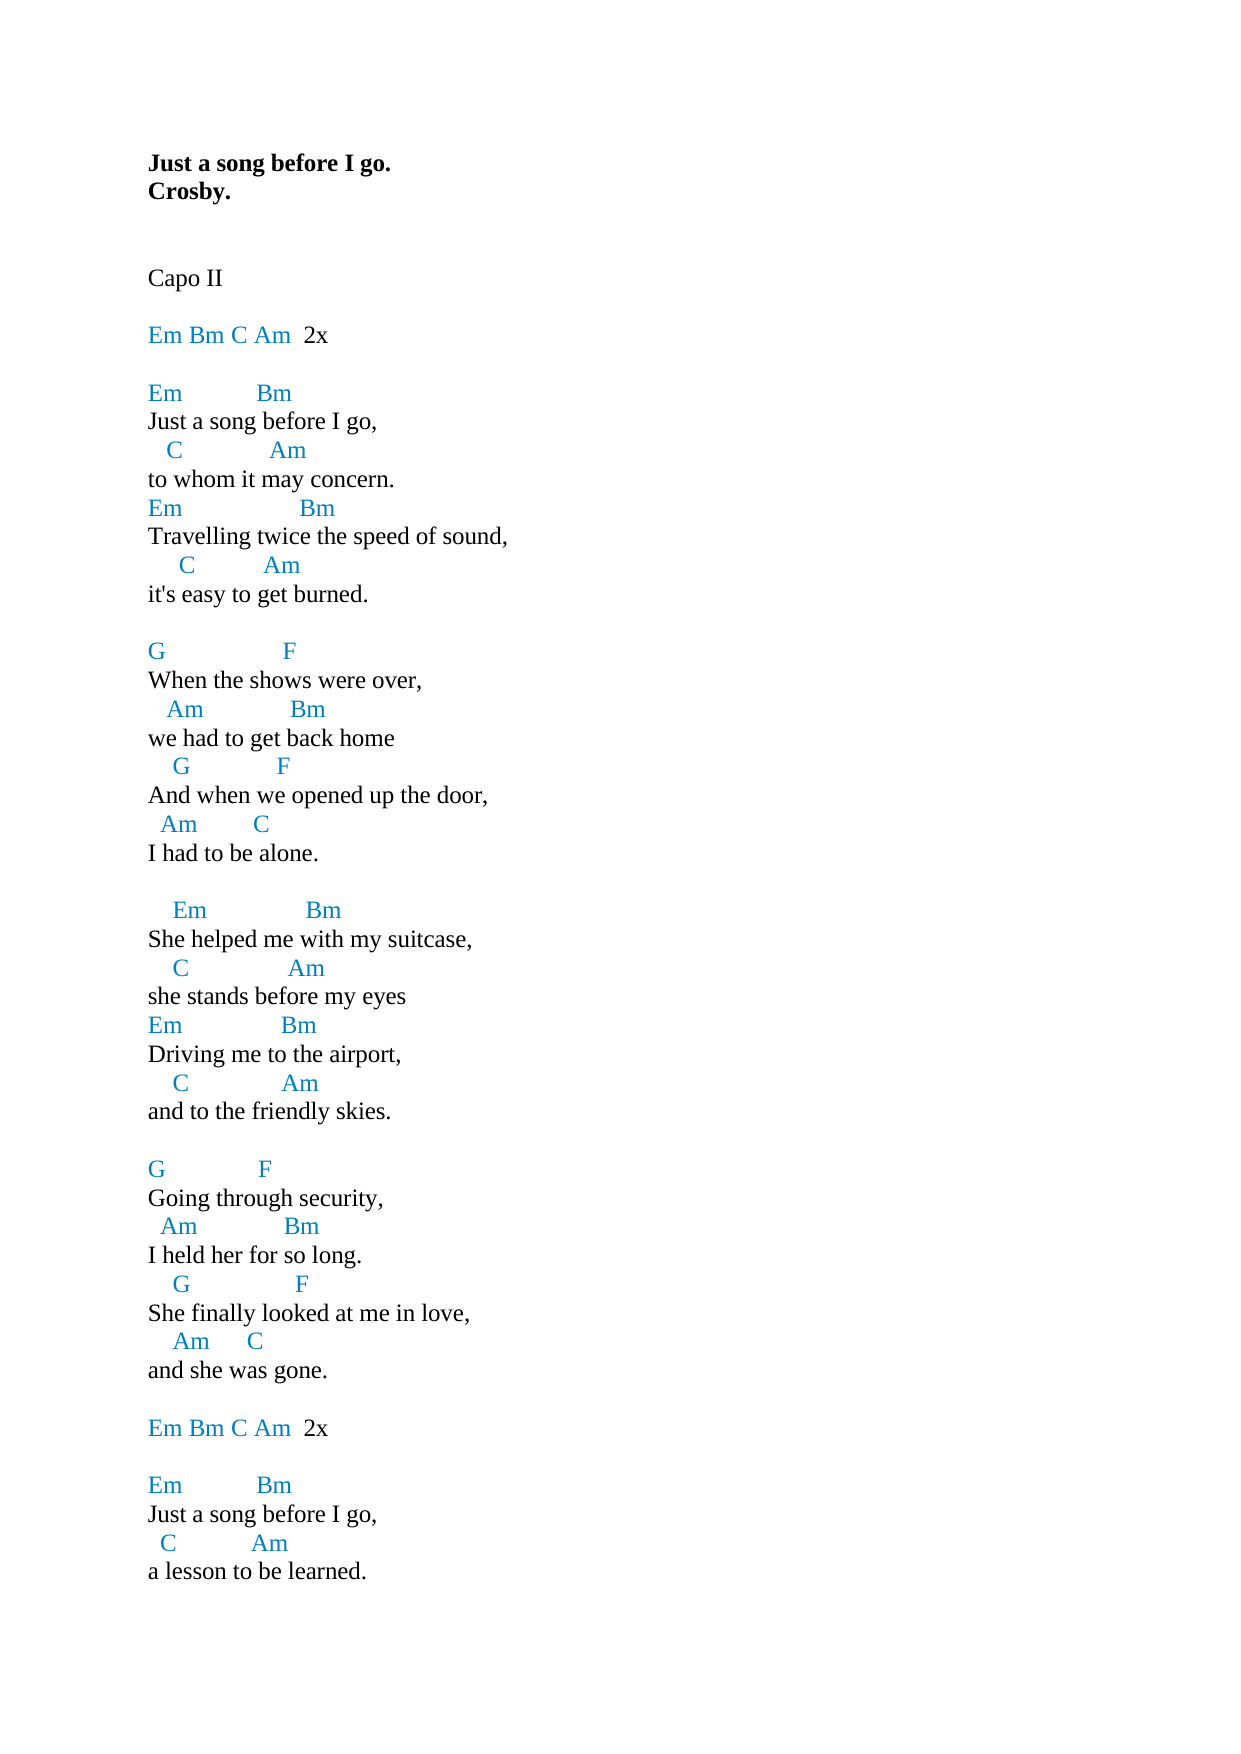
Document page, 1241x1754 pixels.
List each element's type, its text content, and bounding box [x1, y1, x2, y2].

text Am C [148, 809, 1093, 838]
text Am Bm [148, 1211, 1093, 1240]
text Am C [148, 1326, 1093, 1355]
text Driving me to the airport, [148, 1039, 1093, 1068]
text Em Bm C Am 2x [148, 1413, 1093, 1441]
text Am Bm [148, 694, 1093, 723]
text C Am [148, 1528, 1093, 1556]
text Going through security, [148, 1183, 1093, 1211]
text to whom it may concern. [148, 464, 1093, 493]
text Em Bm [148, 378, 1093, 406]
text G F [148, 1269, 1093, 1298]
text She helped me with my suitcase, [148, 924, 1093, 953]
text she stands before my eyes [148, 981, 1093, 1010]
text C Am [148, 1068, 1093, 1096]
text Just a song before I go, [148, 406, 1093, 435]
text Em Bm [148, 1470, 1093, 1499]
text Just a song before I go. [148, 148, 1093, 176]
text Crosby. [148, 176, 1093, 205]
text G F [148, 1154, 1093, 1183]
text And when we opened up the door, [148, 780, 1093, 809]
text it's easy to get burned. [148, 579, 1093, 608]
text G F [148, 751, 1093, 780]
text Em Bm [148, 895, 1093, 924]
text C Am [148, 435, 1093, 464]
text Capo II [148, 263, 1093, 291]
text Em Bm [148, 1010, 1093, 1039]
text I held her for so long. [148, 1240, 1093, 1269]
text Travelling twice the speed of sound, [148, 521, 1093, 550]
text Em Bm C Am 2x [148, 320, 1093, 349]
text Em Bm [148, 493, 1093, 521]
text C Am [148, 953, 1093, 981]
text and to the friendly skies. [148, 1096, 1093, 1125]
text we had to get back home [148, 723, 1093, 751]
text When the shows were over, [148, 665, 1093, 694]
text G F [148, 636, 1093, 665]
text C Am [148, 550, 1093, 579]
text I had to be alone. [148, 838, 1093, 866]
text She finally looked at me in love, [148, 1298, 1093, 1326]
text Just a song before I go, [148, 1499, 1093, 1528]
text a lesson to be learned. [148, 1556, 1093, 1585]
text and she was gone. [148, 1355, 1093, 1384]
